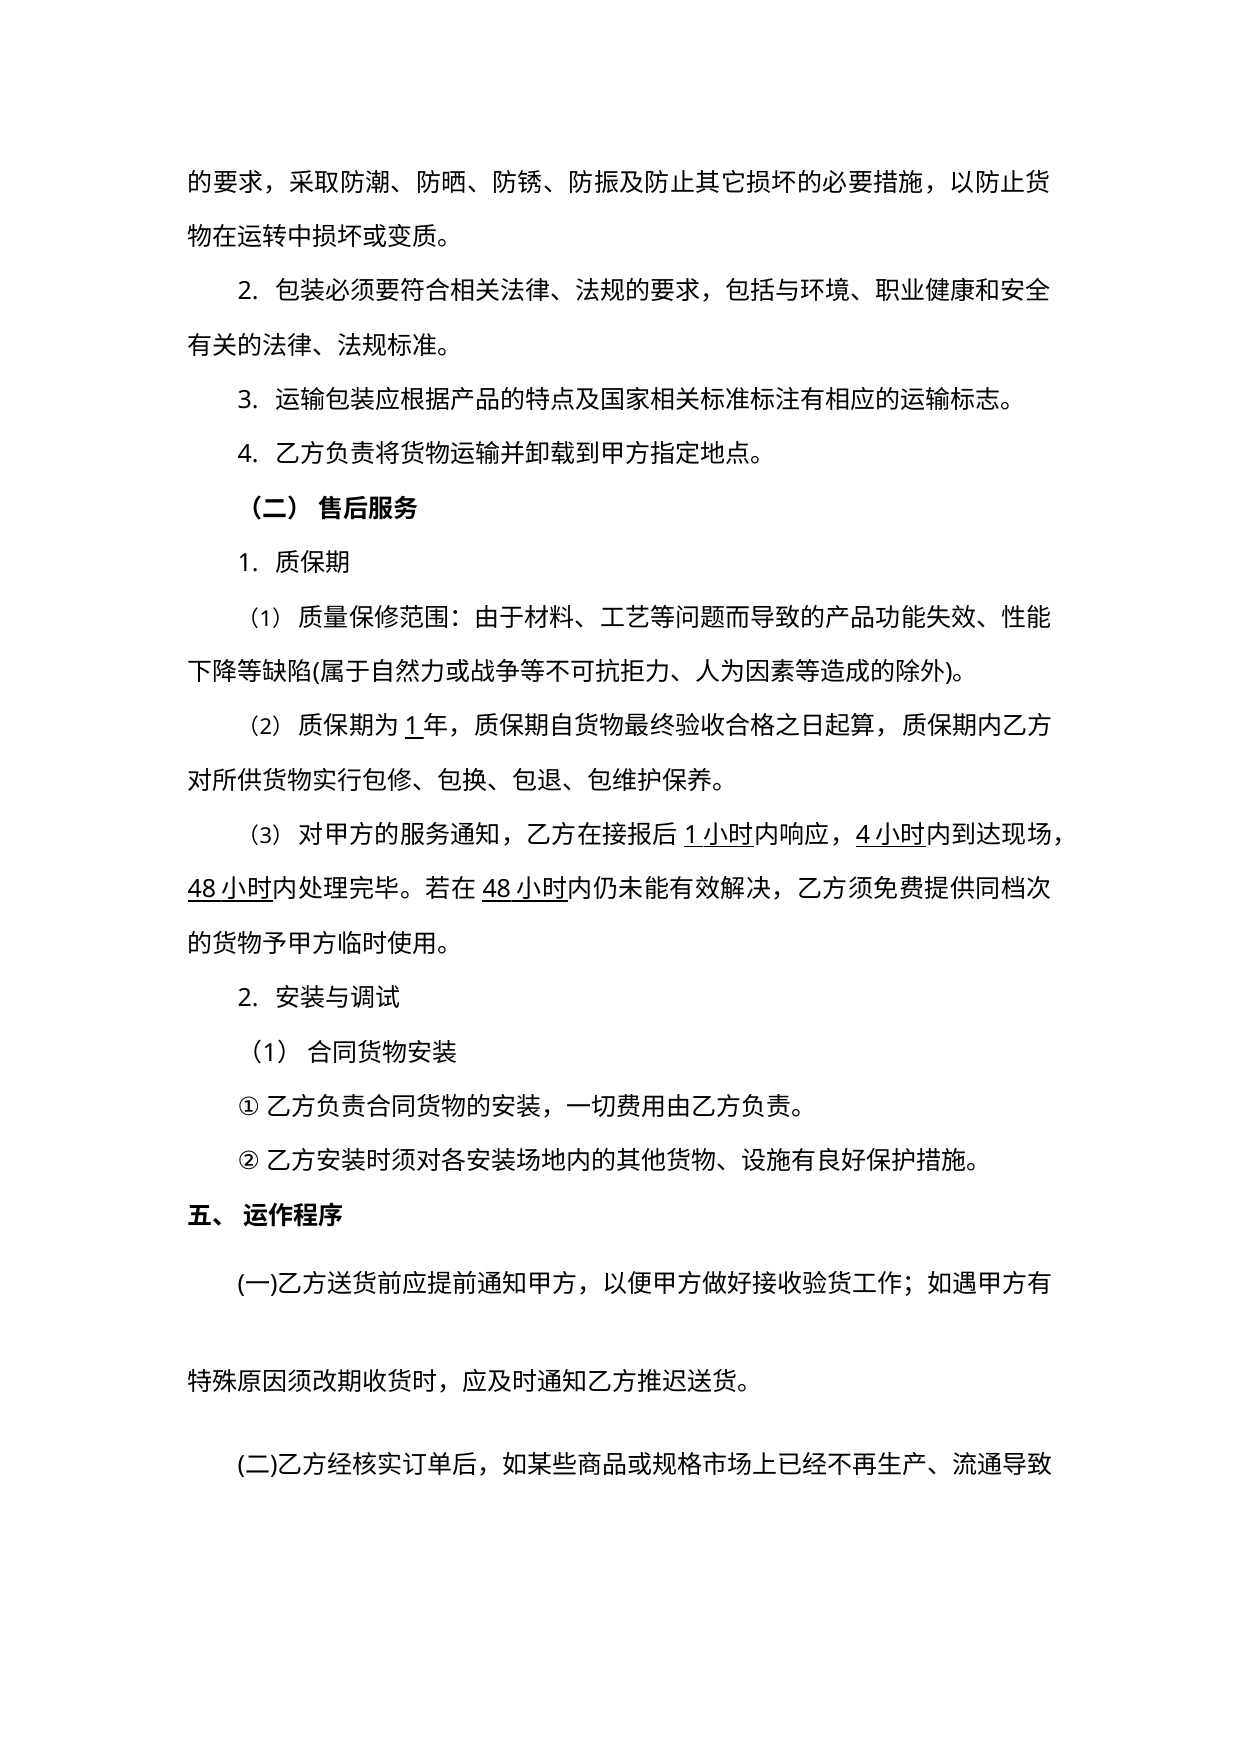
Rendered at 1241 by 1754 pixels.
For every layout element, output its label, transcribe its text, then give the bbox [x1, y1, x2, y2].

list 安装与调试 [187, 978, 1053, 1014]
list 售后服务 [187, 488, 1053, 524]
list 包装必须要符合相关法律、法规的要求，包括与环境、职业健康和安全有关的法律、法规标准。 [187, 271, 1053, 361]
list 对甲方的服务通知，乙方在接报后1小时内响应，4小时内到达现场，48小时内处理完毕。若在48小时内仍未能有效解决，乙方须免费提供同档次的货物予甲方临时使用。 [187, 814, 1053, 959]
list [187, 162, 1053, 253]
list 合同货物安装 [187, 1032, 1053, 1068]
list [187, 1430, 1053, 1495]
list 质保期 [187, 543, 1053, 579]
list 质量保修范围：由于材料、工艺等问题而导致的产品功能失效、性能下降等缺陷(属于自然力或战争等不可抗拒力、人为因素等造成的除外)。 [187, 597, 1053, 688]
list 运输包装应根据产品的特点及国家相关标准标注有相应的运输标志。 [187, 379, 1053, 416]
list 乙方负责将货物运输并卸载到甲方指定地点。 [187, 434, 1053, 470]
text ② 乙方安装时须对各安装场地内的其他货物、设施有良好保护措施。 [187, 1141, 1053, 1177]
list 运作程序 [187, 1195, 1053, 1231]
list 乙方送货前应提前通知甲方，以便甲方做好接收验货工作；如遇甲方有特殊原因须改期收货时，应及时通知乙方推迟送货。 [187, 1249, 1053, 1412]
list 质保期为1年，质保期自货物最终验收合格之日起算，质保期内乙方对所供货物实行包修、包换、包退、包维护保养。 [187, 706, 1053, 796]
text ① 乙方负责合同货物的安装，一切费用由乙方负责。 [187, 1086, 1053, 1123]
